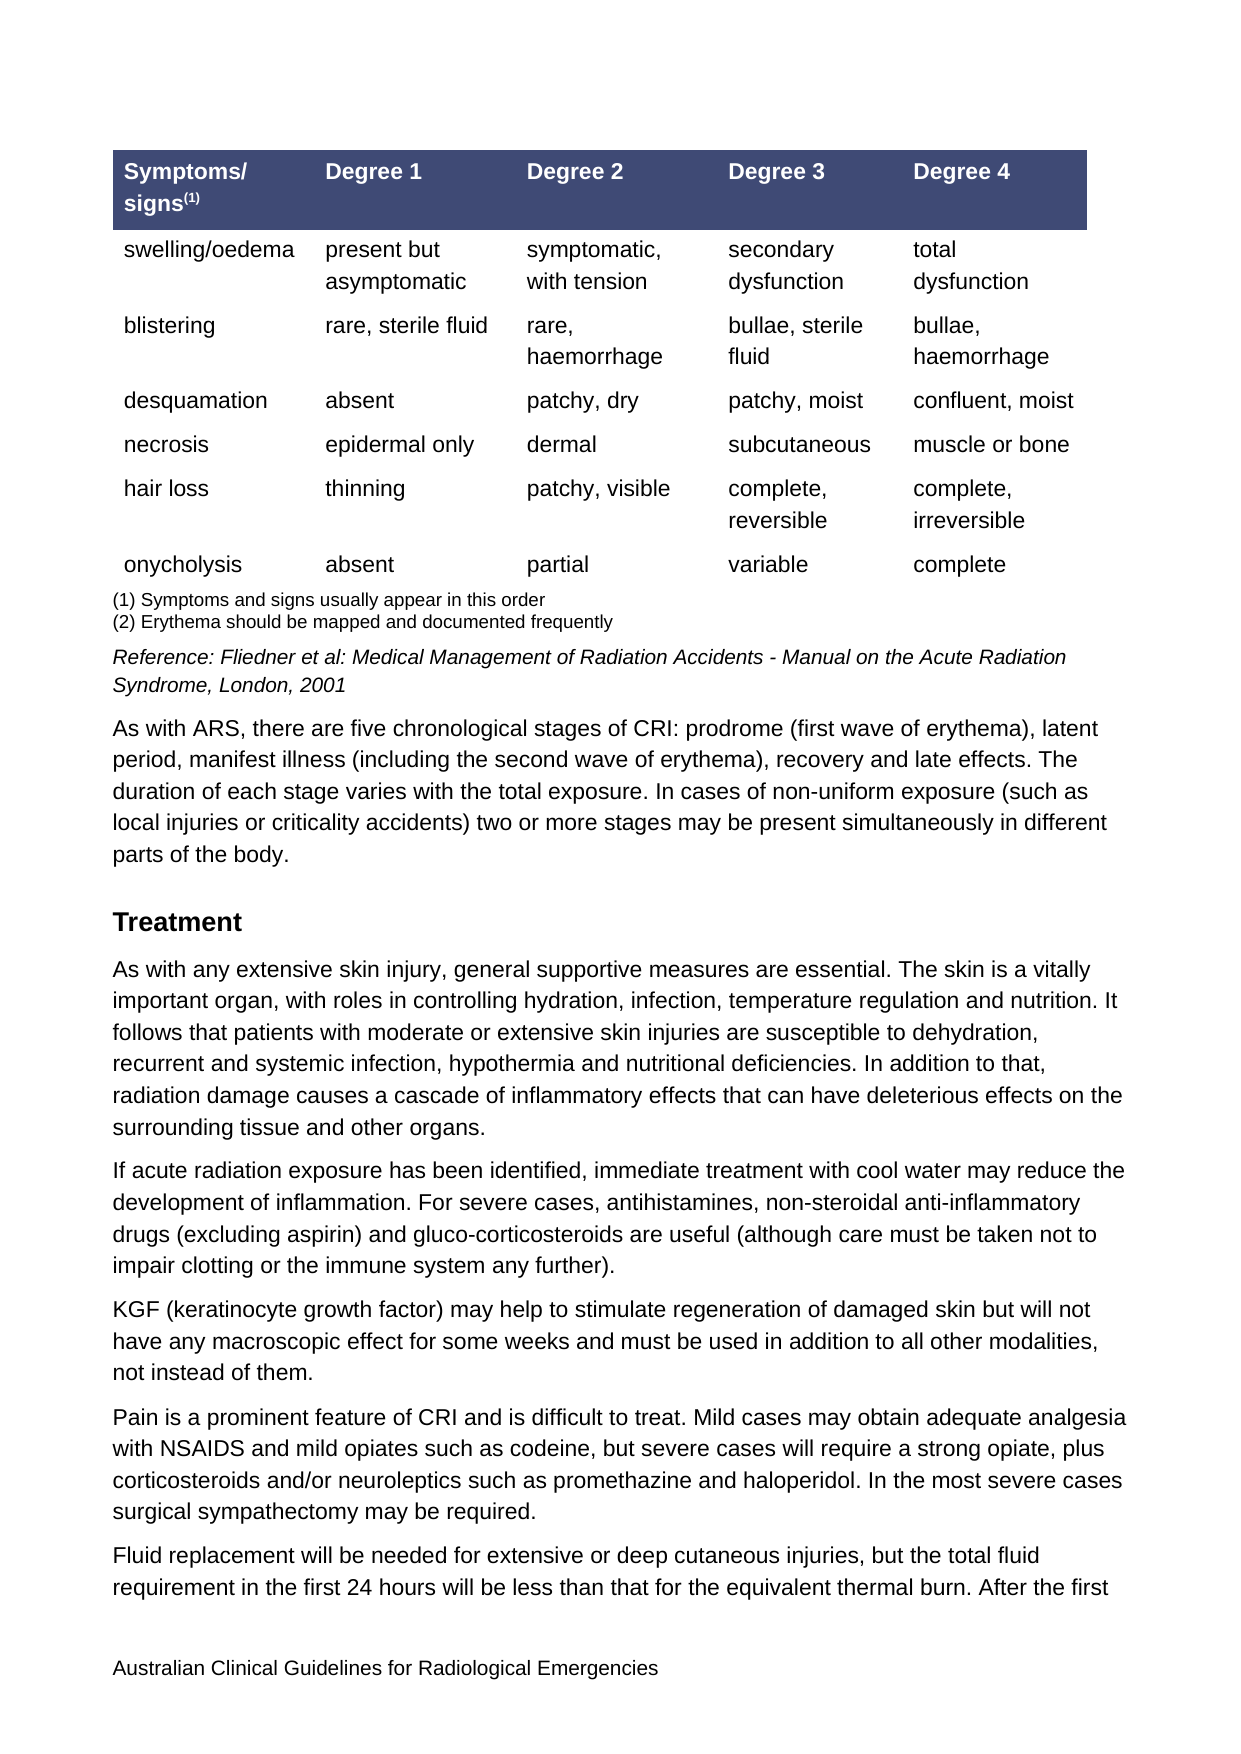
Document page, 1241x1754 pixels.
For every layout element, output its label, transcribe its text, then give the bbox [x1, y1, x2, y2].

text (2) Erythema should be mapped and documented frequently [112, 610, 1128, 632]
text As with any extensive skin injury, general supportive measures are essential. The skin is a vitally important organ, with roles in controlling hydration, infection, temperature regulation and nutrition. It follows that patients with moderate or extensive skin injuries are susceptible to dehydration, recurrent and systemic infection, hypothermia and nutritional deficiencies. In addition to that, radiation damage causes a cascade of inflammatory effects that can have deleterious effects on the surrounding tissue and other organs. [112, 956, 1128, 1140]
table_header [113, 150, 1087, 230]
text KGF (keratinocyte growth factor) may help to stimulate regeneration of damaged skin but will not have any macroscopic effect for some weeks and must be used in addition to all other modalities, not instead of them. [112, 1296, 1128, 1386]
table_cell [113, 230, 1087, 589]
text (1) Symptoms and signs usually appear in this order [112, 589, 1128, 610]
text Pain is a prominent feature of CRI and is difficult to treat. Mild cases may obtain adequate analgesia with NSAIDS and mild opiates such as codeine, but severe cases will require a strong opiate, plus corticosteroids and/or neuroleptics such as promethazine and haloperidol. In the most severe cases surgical sympathectomy may be required. [112, 1403, 1128, 1524]
text If acute radiation exposure has been identified, immediate treatment with cool water may reduce the development of inflammation. For severe cases, antihistamines, non-steroidal anti-inflammatory drugs (excluding aspirin) and gluco-corticosteroids are useful (although care must be taken not to impair clotting or the immune system any further). [112, 1157, 1128, 1278]
text As with ARS, there are five chronological stages of CRI: prodrome (first wave of erythema), latent period, manifest illness (including the second wave of erythema), recovery and late effects. The duration of each stage varies with the total exposure. In cases of non-uniform exposure (such as local injuries or criticality accidents) two or more stages may be present simultaneously in different parts of the body. [112, 714, 1128, 867]
subtitle Treatment [112, 906, 1128, 937]
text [112, 1542, 1128, 1600]
text Reference: Fliedner et al: Medical Management of Radiation Accidents - Manual on the Acute Radiation Syndrome, London, 2001 [112, 644, 1128, 697]
